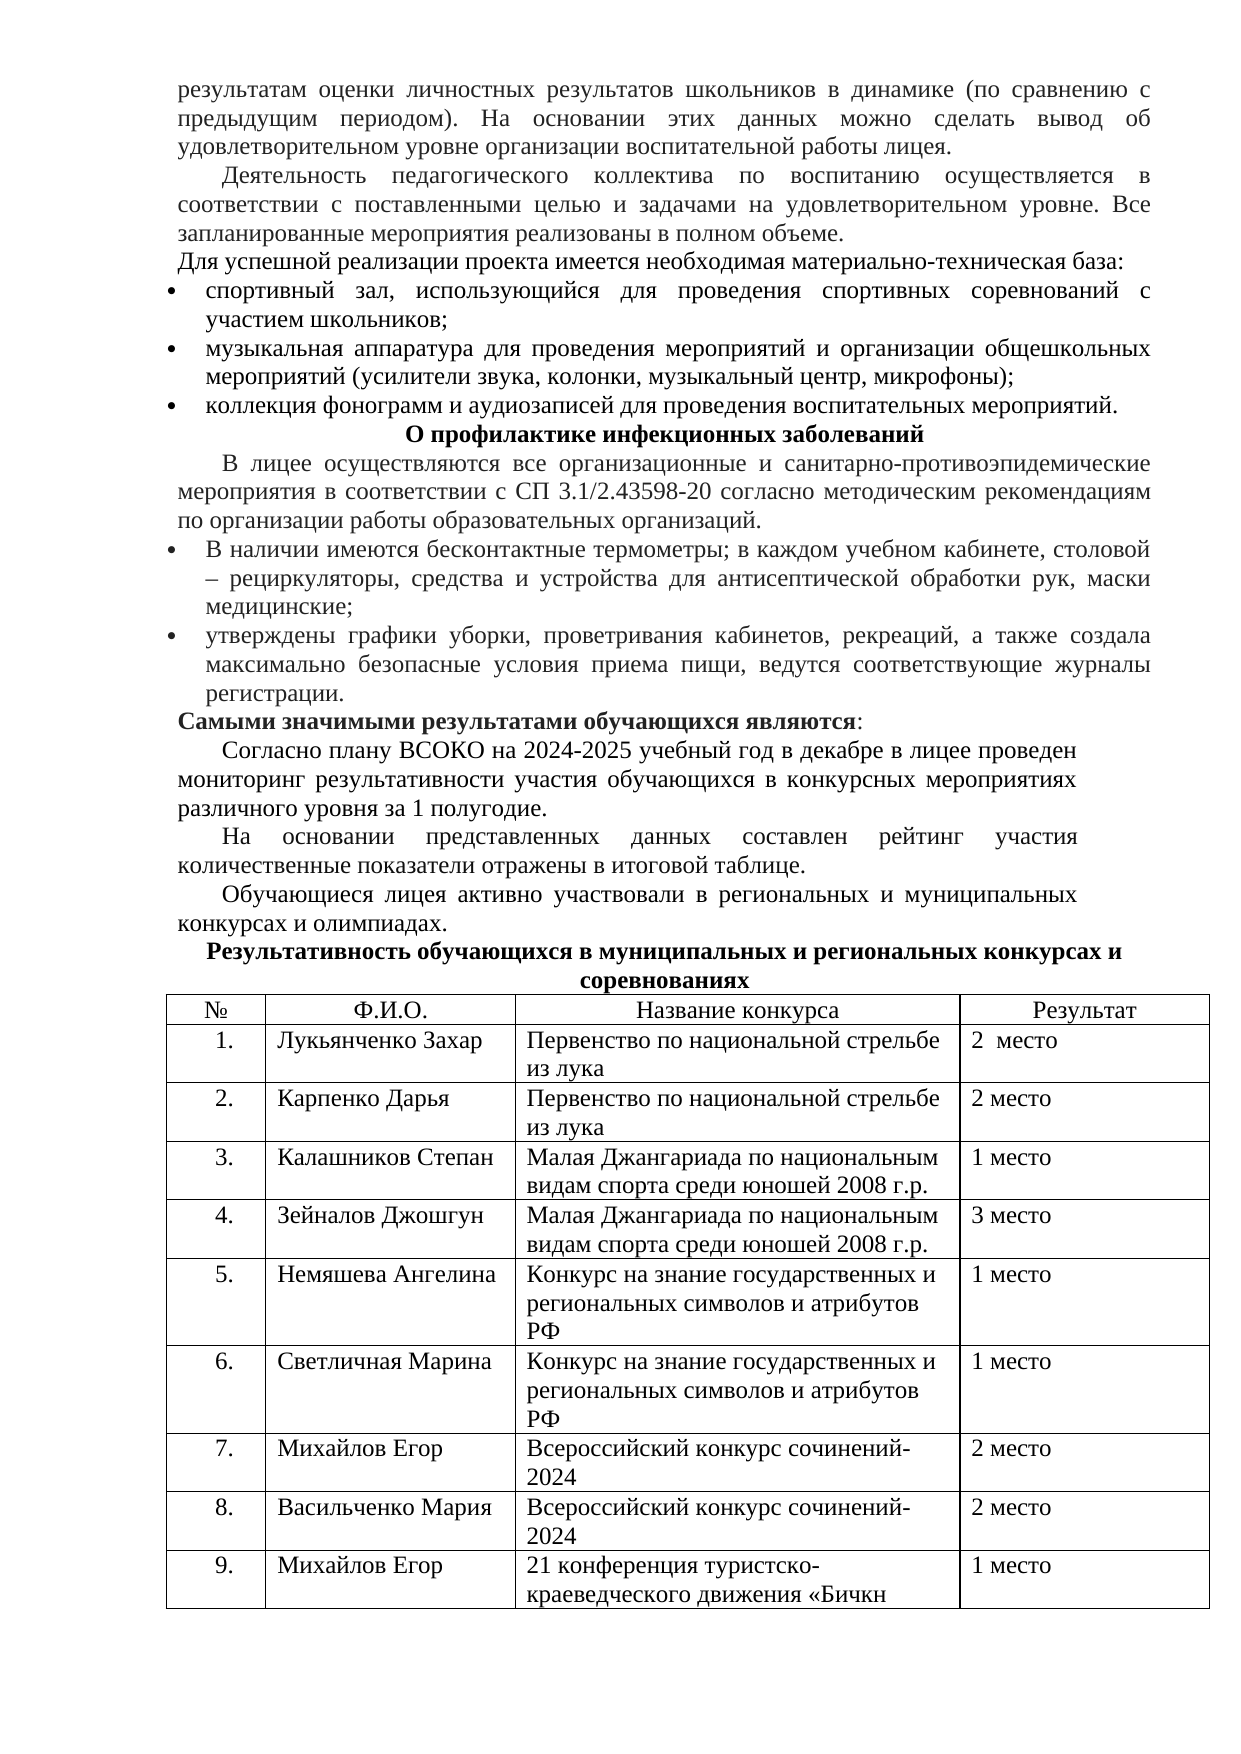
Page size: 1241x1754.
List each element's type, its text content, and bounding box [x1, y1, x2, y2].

table_cell Карпенко Дарья [266, 1083, 515, 1141]
table_cell Светличная Марина [266, 1346, 515, 1432]
table_cell Михайлов Егор [266, 1551, 515, 1608]
list В наличии имеются бесконтактные термометры; в каждом учебном кабинете, столовой – рециркуляторы, средства и устройства для антисептической обработки рук, маски медицинские; [168, 534, 1152, 620]
table_cell Зейналов Джошгун [266, 1200, 515, 1258]
text Самыми значимыми результатами обучающихся являются: [148, 706, 1152, 735]
table_cell [167, 1434, 265, 1491]
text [177, 74, 1152, 160]
table_cell [167, 1083, 265, 1141]
table_cell 2 место [961, 1083, 1209, 1141]
table_cell Конкурс на знание государственных и региональных символов и атрибутов РФ [516, 1346, 959, 1432]
table_cell Васильченко Мария [266, 1492, 515, 1549]
table_cell [167, 1259, 265, 1345]
table_cell [167, 1492, 265, 1549]
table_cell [516, 1551, 959, 1608]
text Для успешной реализации проекта имеется необходимая материально-техническая база: [177, 246, 1152, 275]
table_cell 2 место [961, 1434, 1209, 1491]
table_cell Малая Джангариада по национальным видам спорта среди юношей 2008 г.р. [516, 1200, 959, 1258]
text Деятельность педагогического коллектива по воспитанию осуществляется в соответствии с поставленными целью и задачами на удовлетворительном уровне. Все запланированные мероприятия реализованы в полном объеме. [177, 160, 1152, 246]
table_cell Михайлов Егор [266, 1434, 515, 1491]
table_cell [167, 1142, 265, 1199]
table_cell Малая Джангариада по национальным видам спорта среди юношей 2008 г.р. [516, 1142, 959, 1199]
table_cell 1 место [961, 1551, 1209, 1608]
text О профилактике инфекционных заболеваний [177, 419, 1152, 448]
table_cell 1 место [961, 1259, 1209, 1345]
table_cell [167, 1025, 265, 1082]
text Согласно плану ВСОКО на 2024-2025 учебный год в декабре в лицее проведен мониторинг результативности участия обучающихся в конкурсных мероприятиях различного уровня за 1 полугодие. [177, 735, 1077, 821]
list коллекция фонограмм и аудиозаписей для проведения воспитательных мероприятий. [168, 390, 1152, 419]
table_cell Немяшева Ангелина [266, 1259, 515, 1345]
table_cell [167, 1200, 265, 1258]
table_cell 3 место [961, 1200, 1209, 1258]
table_cell Первенство по национальной стрельбе из лука [516, 1083, 959, 1141]
table_header Название конкурса [516, 995, 959, 1024]
text Результативность обучающихся в муниципальных и региональных конкурсах и соревнованиях [177, 936, 1152, 994]
table_cell Лукьянченко Захар [266, 1025, 515, 1082]
list спортивный зал, использующийся для проведения спортивных соревнований с участием школьников; [168, 275, 1152, 333]
list музыкальная аппаратура для проведения мероприятий и организации общешкольных мероприятий (усилители звука, колонки, музыкальный центр, микрофоны); [168, 333, 1152, 390]
table_cell [167, 1346, 265, 1432]
table_cell 1 место [961, 1346, 1209, 1432]
table_cell 1 место [961, 1142, 1209, 1199]
table_cell Калашников Степан [266, 1142, 515, 1199]
table_header Ф.И.О. [266, 995, 515, 1024]
list утверждены графики уборки, проветривания кабинетов, рекреаций, а также создала максимально безопасные условия приема пищи, ведутся соответствующие журналы регистрации. [168, 620, 1152, 706]
table_cell 2 место [961, 1492, 1209, 1549]
text На основании представленных данных составлен рейтинг участия количественные показатели отражены в итоговой таблице. [177, 821, 1078, 879]
table_cell Конкурс на знание государственных и региональных символов и атрибутов РФ [516, 1259, 959, 1345]
table_cell 2 место [961, 1025, 1209, 1082]
table_header № [167, 995, 265, 1024]
table_cell Первенство по национальной стрельбе из лука [516, 1025, 959, 1082]
table_cell Всероссийский конкурс сочинений-2024 [516, 1434, 959, 1491]
table_cell [167, 1551, 265, 1608]
table_header Результат [961, 995, 1209, 1024]
text В лицее осуществляются все организационные и санитарно-противоэпидемические мероприятия в соответствии с СП 3.1/2.43598-20 согласно методическим рекомендациям по организации работы образовательных организаций. [177, 448, 1152, 534]
table_cell Всероссийский конкурс сочинений-2024 [516, 1492, 959, 1549]
text Обучающиеся лицея активно участвовали в региональных и муниципальных конкурсах и олимпиадах. [177, 879, 1078, 936]
